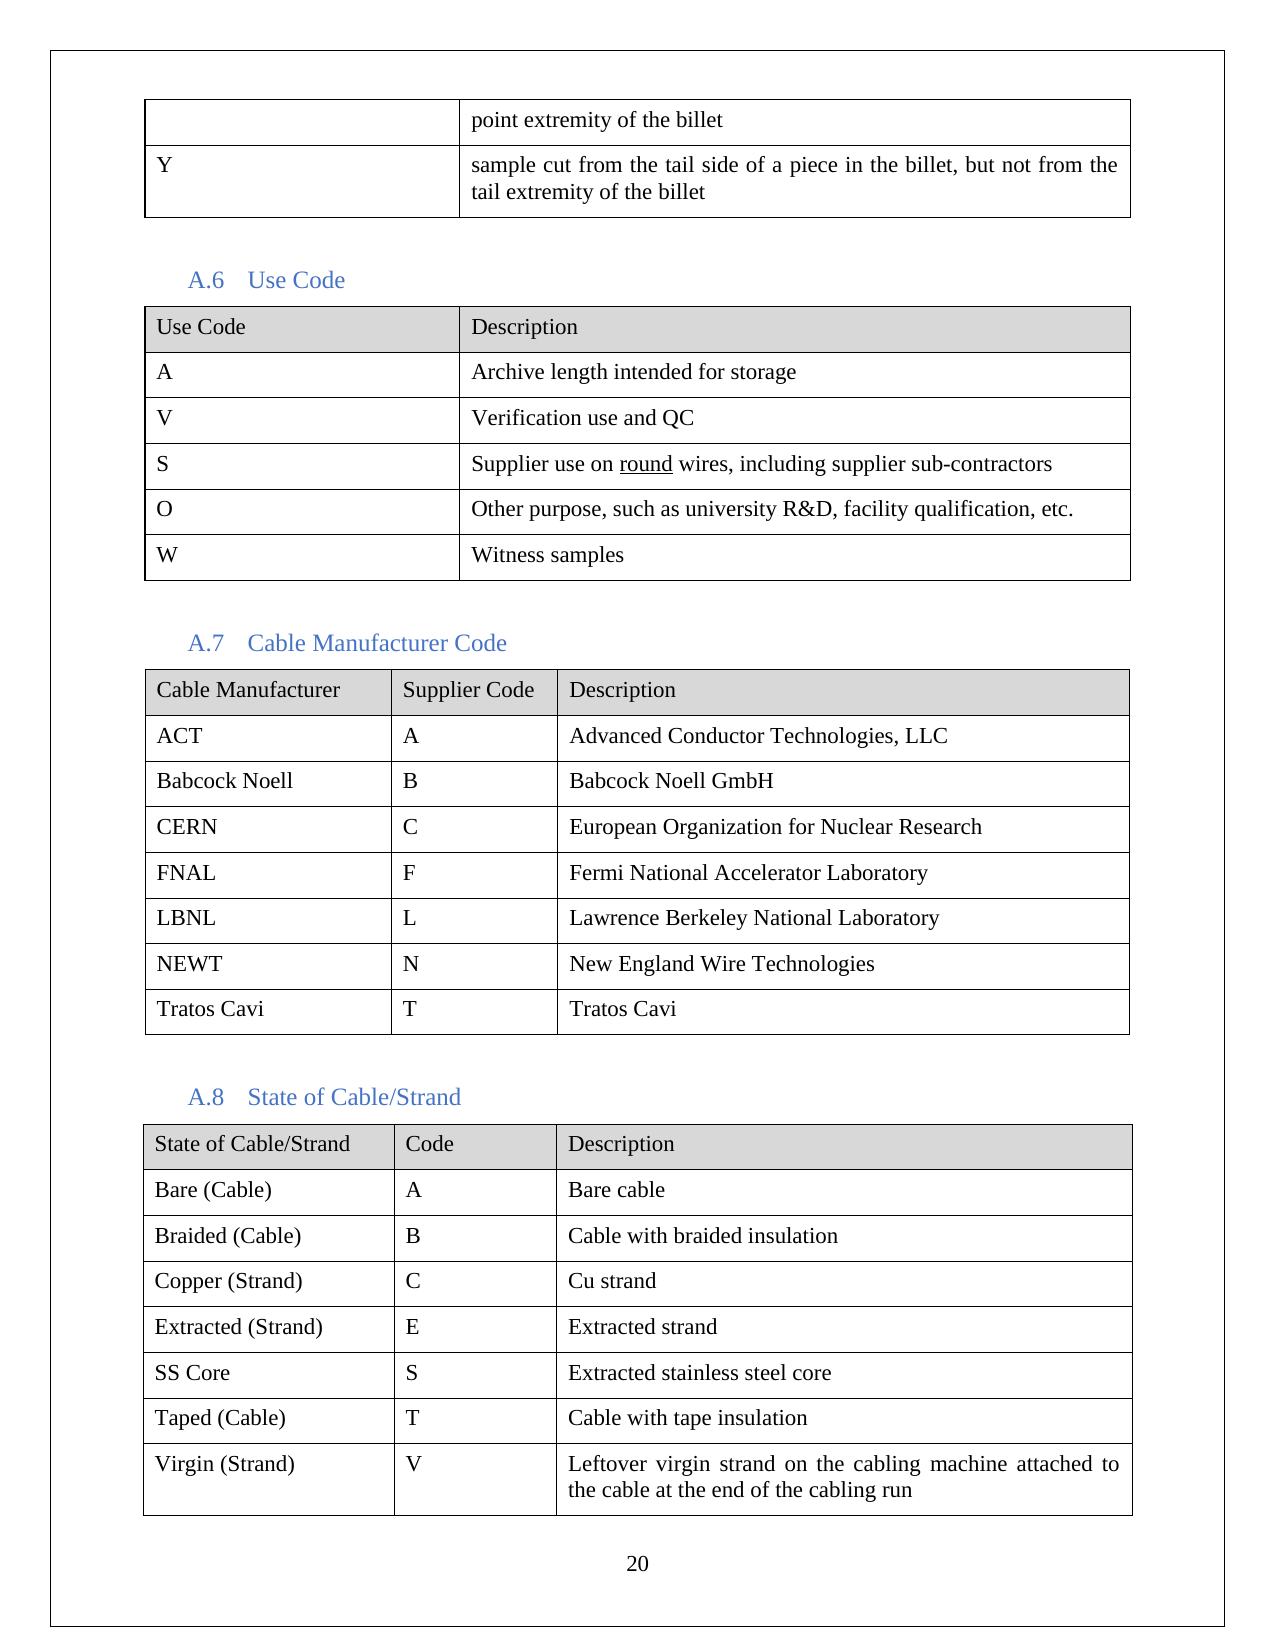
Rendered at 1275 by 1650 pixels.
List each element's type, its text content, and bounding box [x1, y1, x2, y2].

table_cell C [395, 1262, 556, 1306]
table_cell Braided (Cable) [144, 1216, 394, 1261]
table_cell Supplier use on round wires, including supplier sub-contractors [460, 444, 1130, 488]
table_cell Y [146, 146, 459, 217]
table_header Use Code [146, 307, 459, 352]
table_cell E [395, 1307, 556, 1352]
table_cell S [395, 1353, 556, 1397]
table_cell X [146, 100, 459, 144]
table_cell C [392, 807, 557, 852]
table_cell Archive length intended for storage [460, 353, 1130, 397]
table_cell FNAL [146, 853, 391, 897]
table_cell Witness samples [460, 535, 1130, 580]
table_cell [460, 100, 1130, 144]
table_cell Bare cable [557, 1170, 1132, 1215]
table_cell Cable with braided insulation [557, 1216, 1132, 1261]
table_cell A [395, 1170, 556, 1215]
table_cell Babcock Noell GmbH [558, 762, 1129, 806]
table_header Description [557, 1125, 1132, 1169]
table_cell Advanced Conductor Technologies, LLC [558, 716, 1129, 761]
table_cell Lawrence Berkeley National Laboratory [558, 899, 1129, 943]
table_cell Tratos Cavi [146, 990, 391, 1034]
table_header Code [395, 1125, 556, 1169]
table_cell Bare (Cable) [144, 1170, 394, 1215]
table_cell CERN [146, 807, 391, 852]
table_cell Babcock Noell [146, 762, 391, 806]
table_cell V [146, 398, 459, 443]
table_cell T [395, 1399, 556, 1443]
table_header Description [558, 670, 1129, 715]
table_header Supplier Code [392, 670, 557, 715]
table_cell O [146, 490, 459, 534]
table_cell A [392, 716, 557, 761]
table_header State of Cable/Strand [144, 1125, 394, 1169]
table_cell Fermi National Accelerator Laboratory [558, 853, 1129, 897]
table_cell N [392, 944, 557, 989]
table_cell L [392, 899, 557, 943]
subtitle State of Cable/Strand [187, 1082, 1087, 1111]
table_cell Leftover virgin strand on the cabling machine attached to the cable at the end of the cabling run [557, 1444, 1132, 1515]
table_cell sample cut from the tail side of a piece in the billet, but not from the tail extremity of the billet [460, 146, 1130, 217]
table_cell Extracted stainless steel core [557, 1353, 1132, 1397]
table_header Description [460, 307, 1130, 352]
table_header Cable Manufacturer [146, 670, 391, 715]
table_cell Tratos Cavi [558, 990, 1129, 1034]
table_cell T [392, 990, 557, 1034]
table_cell New England Wire Technologies [558, 944, 1129, 989]
table_cell W [146, 535, 459, 580]
table_cell S [146, 444, 459, 488]
table_cell NEWT [146, 944, 391, 989]
table_cell Virgin (Strand) [144, 1444, 394, 1515]
table_cell European Organization for Nuclear Research [558, 807, 1129, 852]
subtitle Cable Manufacturer Code [187, 628, 1087, 657]
table_cell Copper (Strand) [144, 1262, 394, 1306]
table_cell LBNL [146, 899, 391, 943]
table_cell Cable with tape insulation [557, 1399, 1132, 1443]
table_cell B [392, 762, 557, 806]
table_cell Cu strand [557, 1262, 1132, 1306]
table_cell Verification use and QC [460, 398, 1130, 443]
table_cell Extracted (Strand) [144, 1307, 394, 1352]
subtitle Use Code [187, 265, 1087, 293]
table_cell SS Core [144, 1353, 394, 1397]
table_cell F [392, 853, 557, 897]
table_cell Extracted strand [557, 1307, 1132, 1352]
table_cell V [395, 1444, 556, 1515]
table_cell B [395, 1216, 556, 1261]
table_cell ACT [146, 716, 391, 761]
table_cell Taped (Cable) [144, 1399, 394, 1443]
table_cell Other purpose, such as university R&D, facility qualification, etc. [460, 490, 1130, 534]
table_cell A [146, 353, 459, 397]
